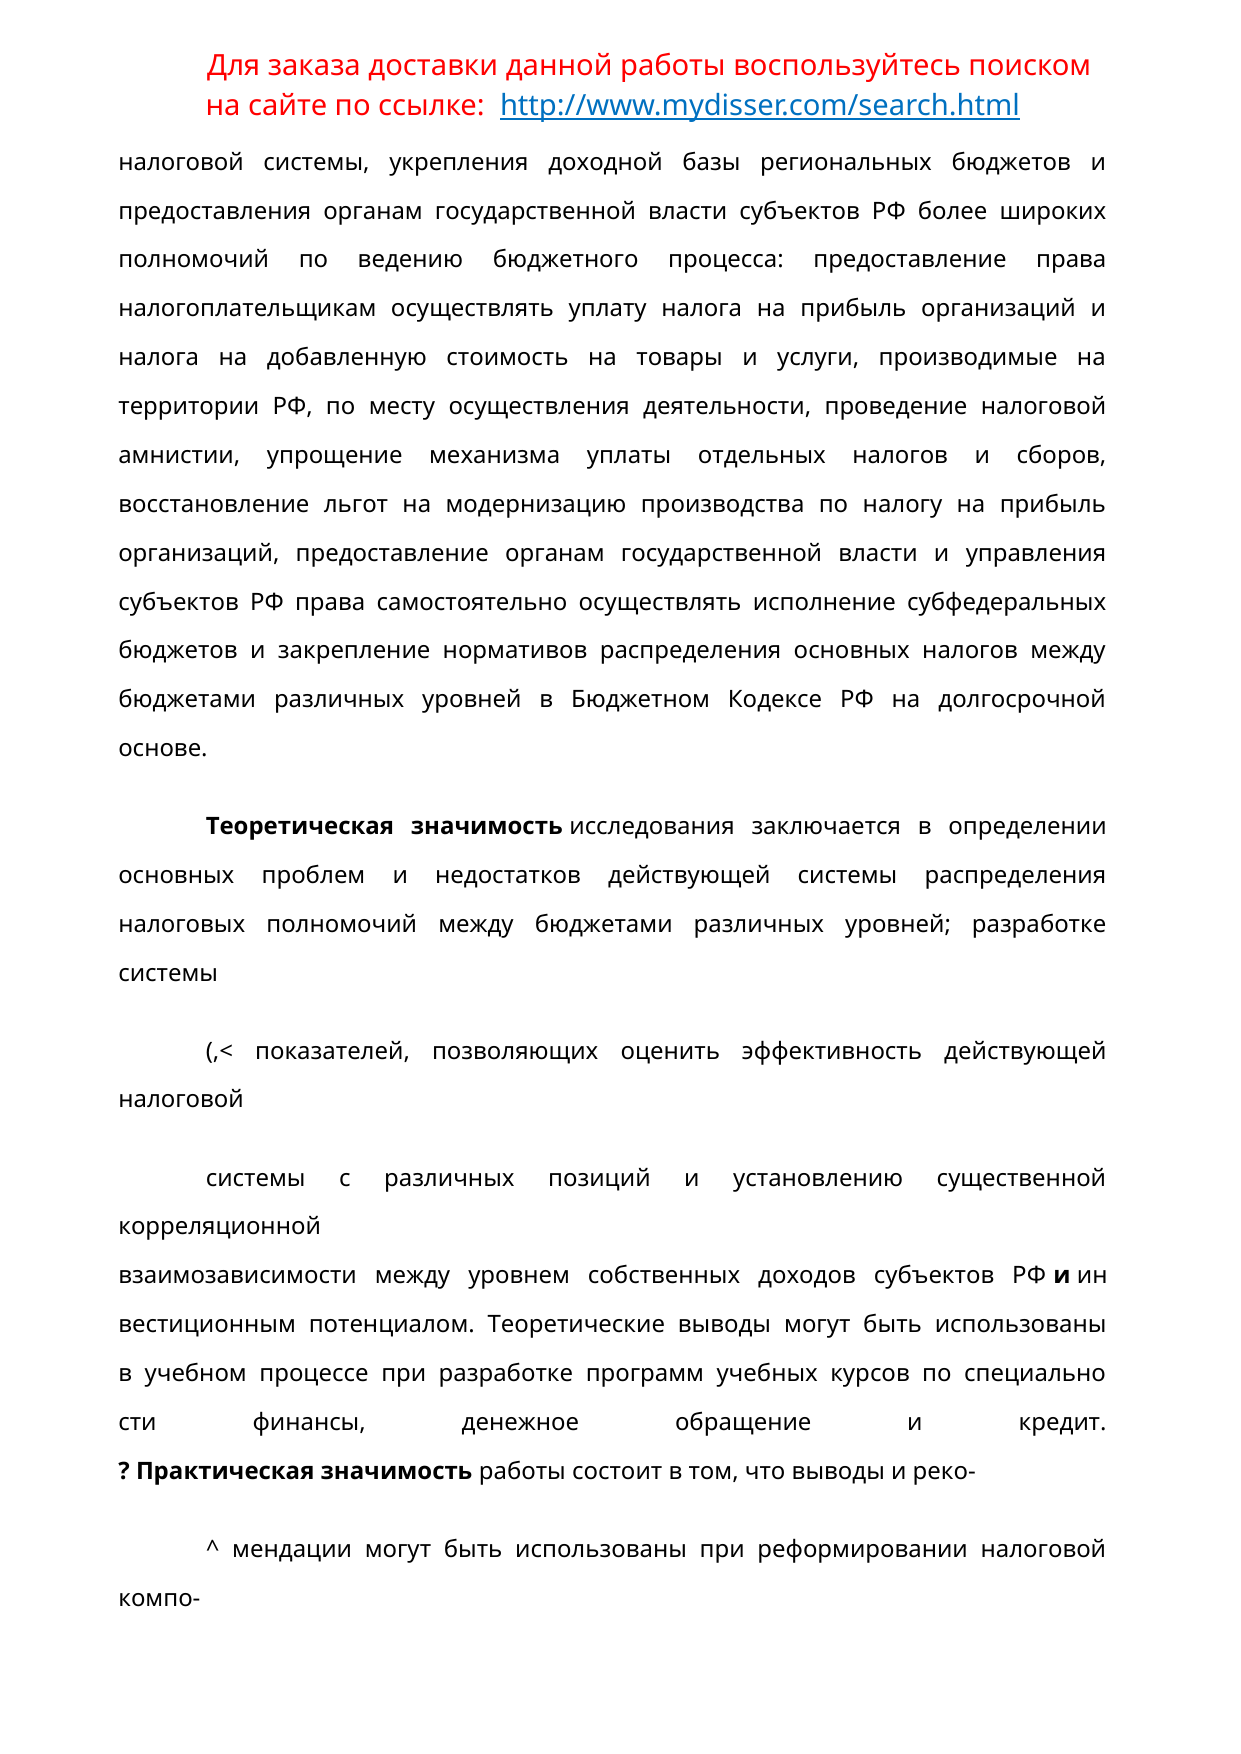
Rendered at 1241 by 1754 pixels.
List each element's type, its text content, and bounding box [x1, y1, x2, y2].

text ^ мендации могут быть использованы при реформировании налоговой компо- [118, 1531, 1107, 1613]
text Теоретическая значимость исследования заключается в определении основных проблем и недостатков действующей системы распределения налоговых полномочий между бюджетами различных уровней; разработке системы [118, 809, 1107, 988]
text системы с различных позиций и установлению существенной корреляционной взаимозависимости между уровнем собственных доходов субъектов РФ и ин вестиционным потенциалом. Теоретические выводы могут быть использованы в учебном процессе при разработке программ учебных курсов по специально сти финансы, денежное обращение и кредит. ? Практическая значимость работы состоит в том, что выводы и реко- [118, 1160, 1107, 1486]
text (,< показателей, позволяющих оценить эффективность действующей налоговой [118, 1033, 1107, 1115]
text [118, 144, 1107, 763]
